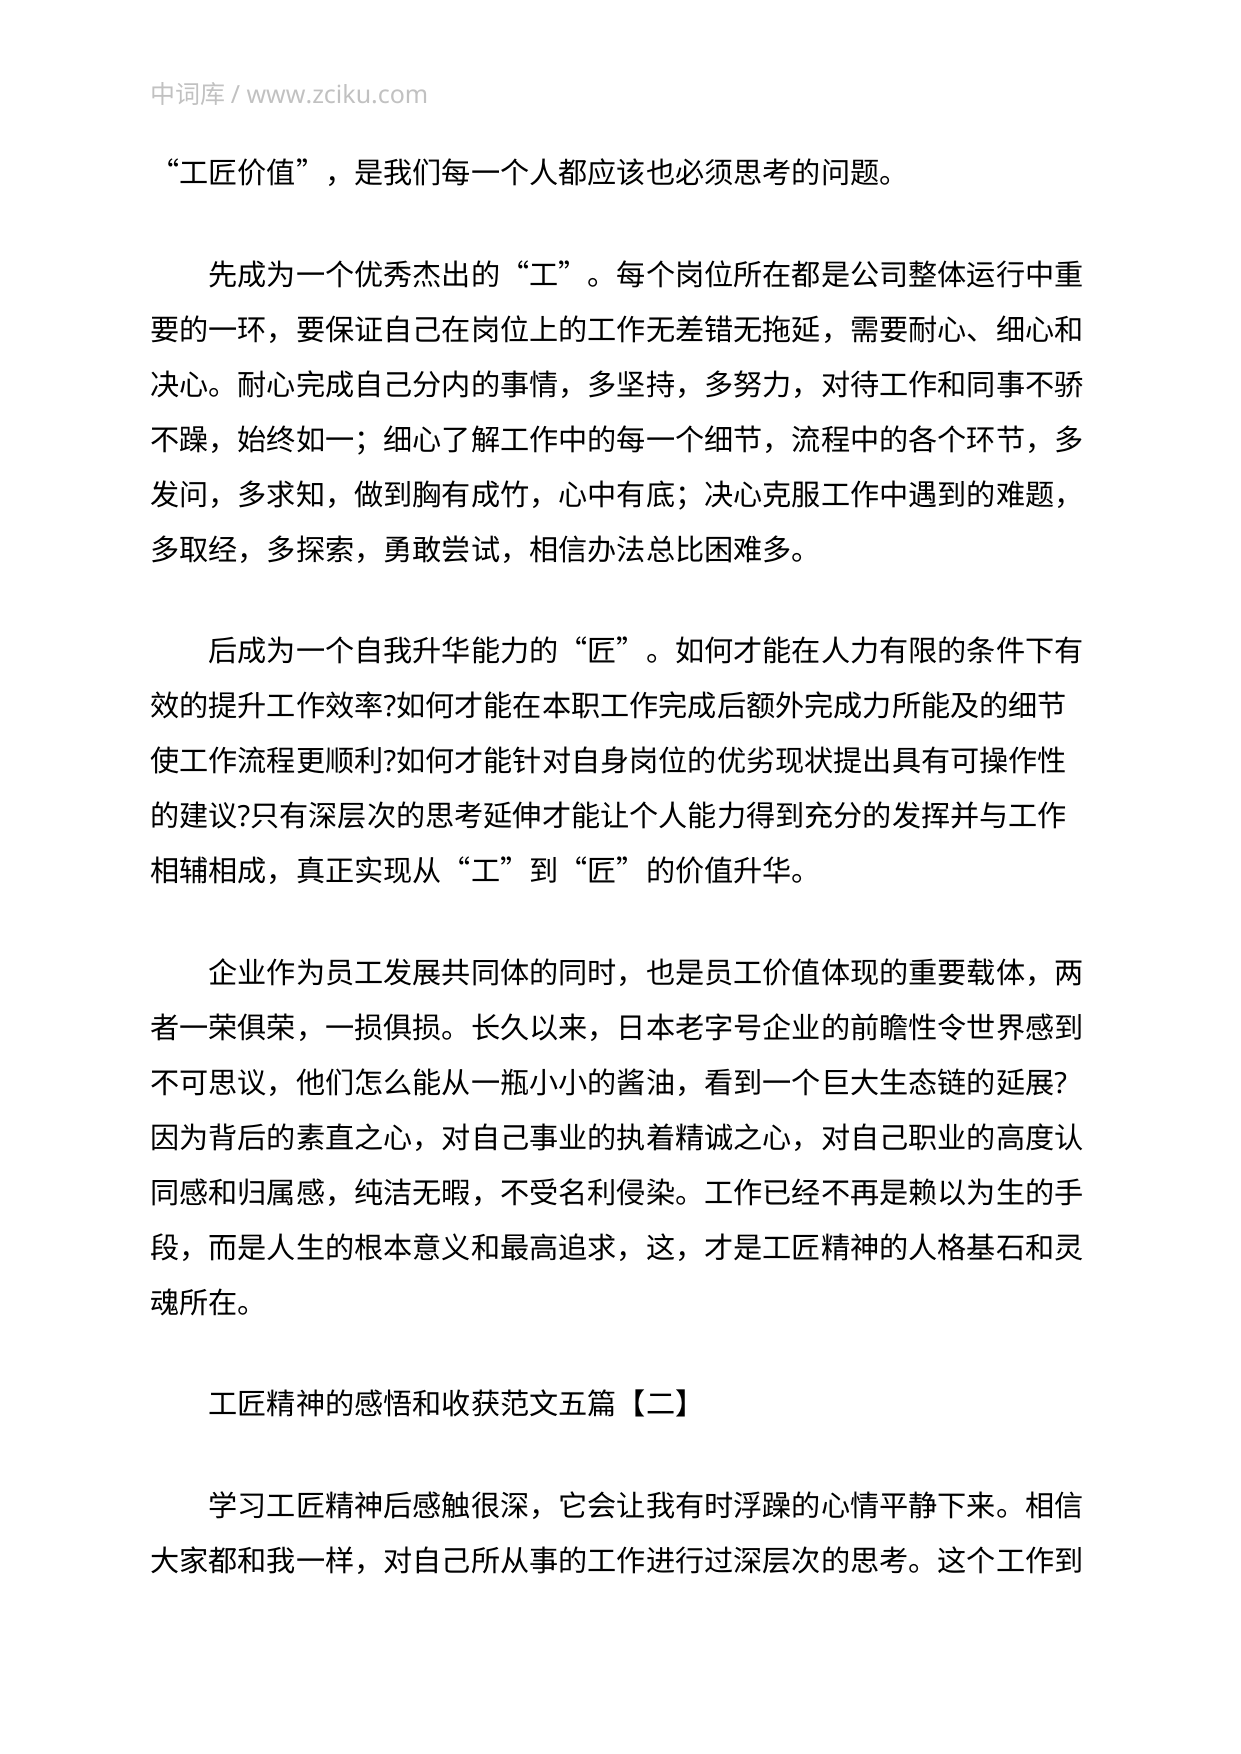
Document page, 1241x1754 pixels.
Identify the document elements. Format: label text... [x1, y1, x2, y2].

text 企业作为员工发展共同体的同时，也是员工价值体现的重要载体，两者一荣俱荣，一损俱损。长久以来，日本老字号企业的前瞻性令世界感到不可思议，他们怎么能从一瓶小小的酱油，看到一个巨大生态链的延展?因为背后的素直之心，对自己事业的执着精诚之心，对自己职业的高度认同感和归属感，纯洁无暇，不受名利侵染。工作已经不再是赖以为生的手段，而是人生的根本意义和最高追求，这，才是工匠精神的人格基石和灵魂所在。 [150, 950, 1090, 1321]
text 后成为一个自我升华能力的“匠”。如何才能在人力有限的条件下有效的提升工作效率?如何才能在本职工作完成后额外完成力所能及的细节使工作流程更顺利?如何才能针对自身岗位的优劣现状提出具有可操作性的建议?只有深层次的思考延伸才能让个人能力得到充分的发挥并与工作相辅相成，真正实现从“工”到“匠”的价值升华。 [150, 628, 1090, 890]
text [150, 1483, 1090, 1580]
text 先成为一个优秀杰出的“工”。每个岗位所在都是公司整体运行中重要的一环，要保证自己在岗位上的工作无差错无拖延，需要耐心、细心和决心。耐心完成自己分内的事情，多坚持，多努力，对待工作和同事不骄不躁，始终如一；细心了解工作中的每一个细节，流程中的各个环节，多发问，多求知，做到胸有成竹，心中有底；决心克服工作中遇到的难题，多取经，多探索，勇敢尝试，相信办法总比困难多。 [150, 252, 1090, 568]
text 工匠精神的感悟和收获范文五篇【二】 [150, 1381, 1090, 1423]
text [150, 150, 1090, 192]
